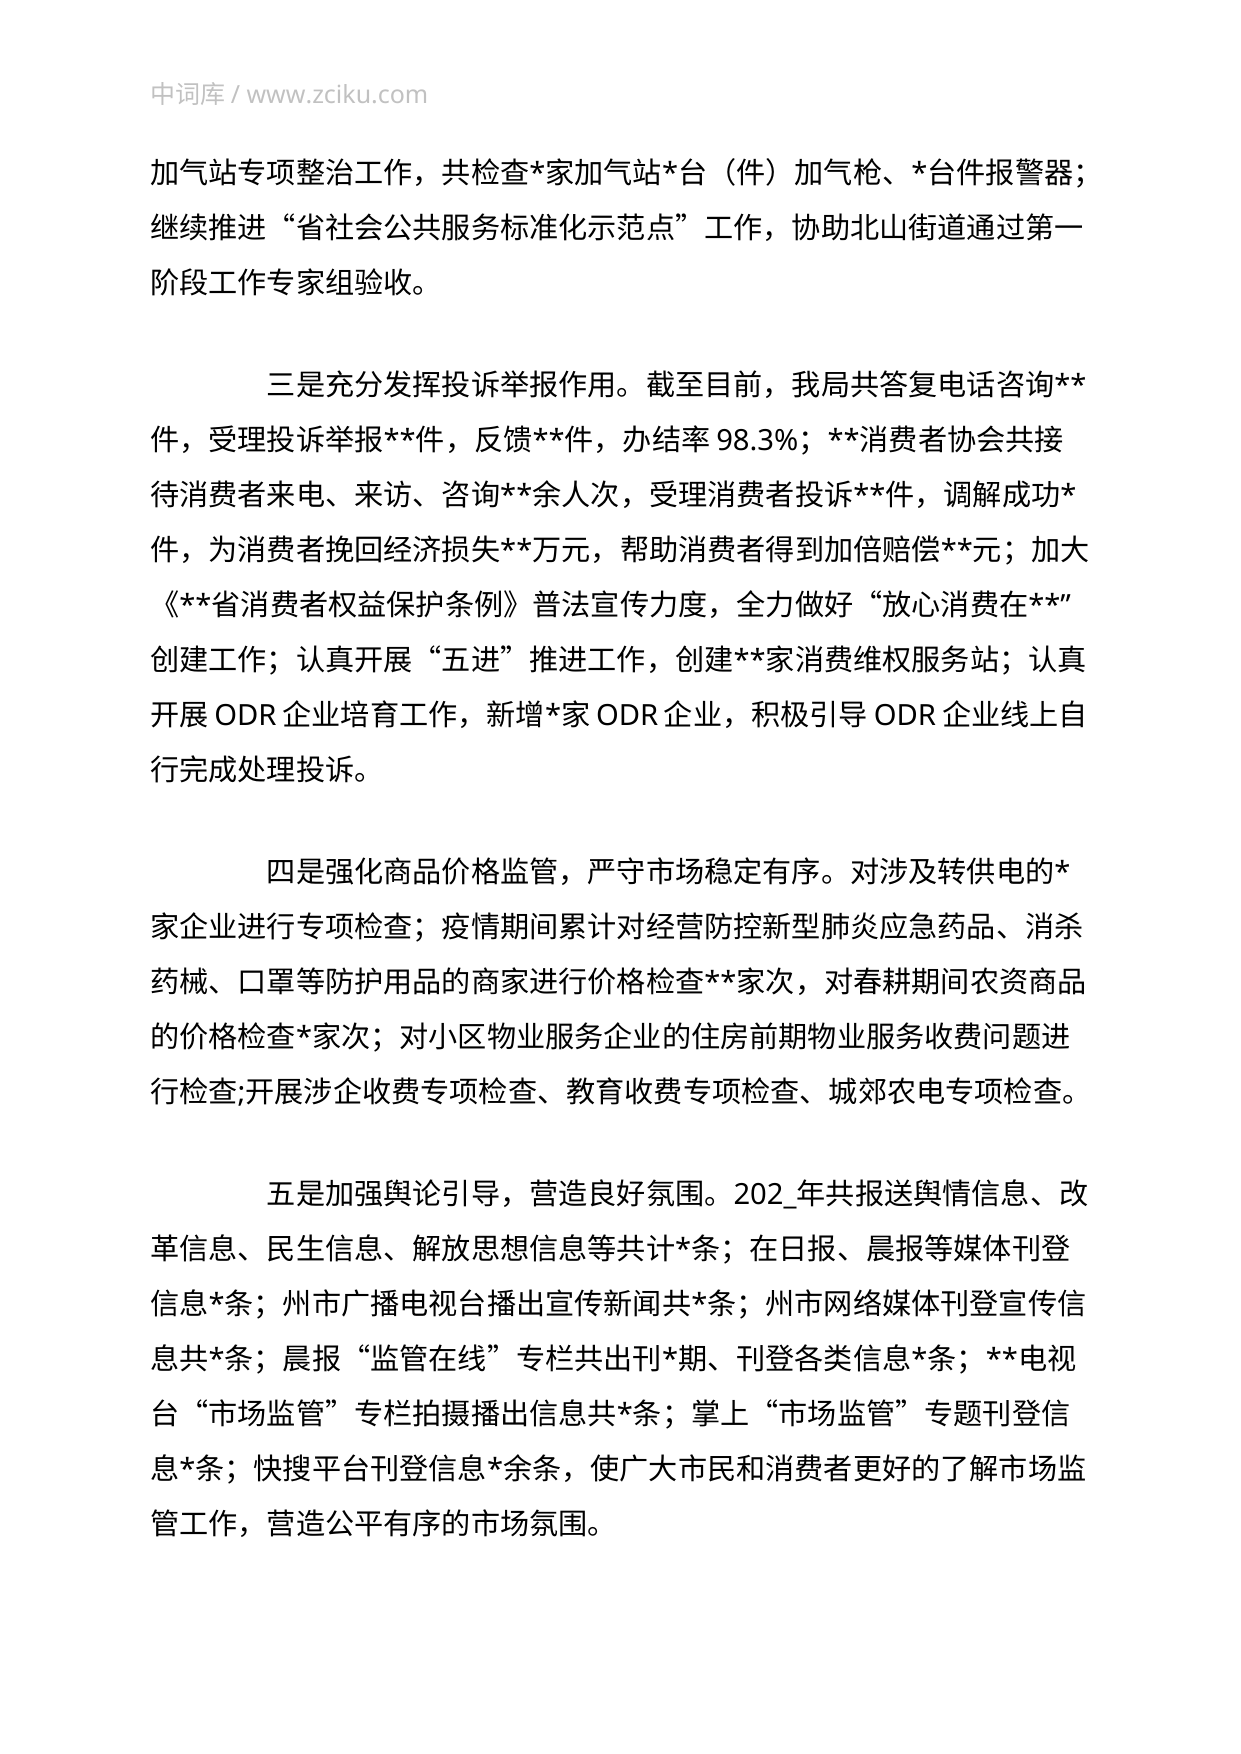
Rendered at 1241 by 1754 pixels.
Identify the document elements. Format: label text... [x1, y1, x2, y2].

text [150, 150, 1090, 302]
text 三是充分发挥投诉举报作用。截至目前，我局共答复电话咨询**件，受理投诉举报**件，反馈**件，办结率98.3%；**消费者协会共接待消费者来电、来访、咨询**余人次，受理消费者投诉**件，调解成功*件，为消费者挽回经济损失**万元，帮助消费者得到加倍赔偿**元；加大《**省消费者权益保护条例》普法宣传力度，全力做好“放心消费在**”创建工作；认真开展“五进”推进工作，创建**家消费维权服务站；认真开展ODR企业培育工作，新增*家ODR企业，积极引导ODR企业线上自行完成处理投诉。 [150, 362, 1090, 789]
text 四是强化商品价格监管，严守市场稳定有序。对涉及转供电的*家企业进行专项检查；疫情期间累计对经营防控新型肺炎应急药品、消杀药械、口罩等防护用品的商家进行价格检查**家次，对春耕期间农资商品的价格检查*家次；对小区物业服务企业的住房前期物业服务收费问题进行检查;开展涉企收费专项检查、教育收费专项检查、城郊农电专项检查。 [150, 848, 1090, 1111]
text 五是加强舆论引导，营造良好氛围。202_年共报送舆情信息、改革信息、民生信息、解放思想信息等共计*条；在日报、晨报等媒体刊登信息*条；州市广播电视台播出宣传新闻共*条；州市网络媒体刊登宣传信息共*条；晨报“监管在线”专栏共出刊*期、刊登各类信息*条；**电视台“市场监管”专栏拍摄播出信息共*条；掌上“市场监管”专题刊登信息*条；快搜平台刊登信息*余条，使广大市民和消费者更好的了解市场监管工作，营造公平有序的市场氛围。 [150, 1170, 1090, 1543]
